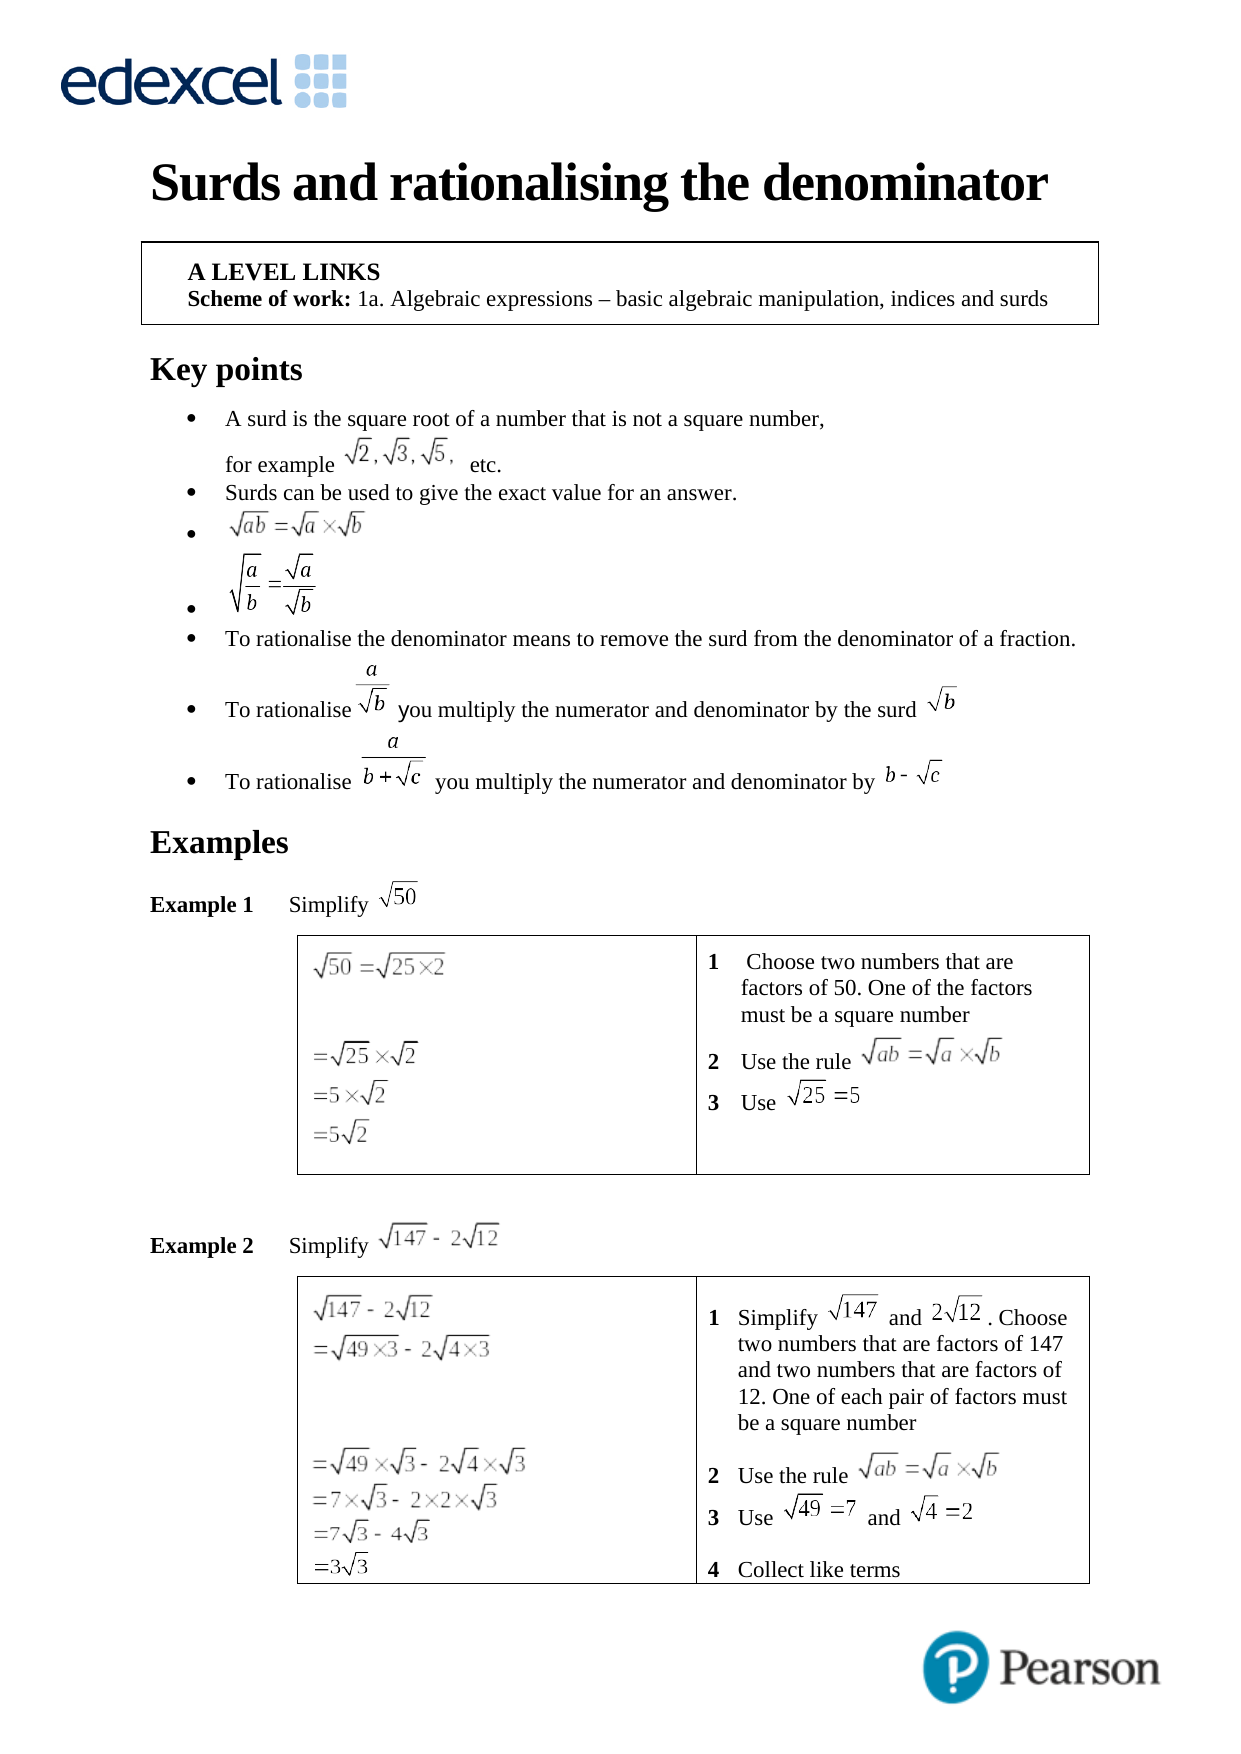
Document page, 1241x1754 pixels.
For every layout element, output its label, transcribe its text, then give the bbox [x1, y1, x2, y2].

list To rationalise the denominator means to remove the surd from the denominator of a fraction. [187, 624, 1090, 651]
list To rationalise you multiply the numerator and denominator by [187, 726, 1090, 795]
list To rationalise you multiply the numerator and denominator by the surd [187, 653, 1090, 723]
text Example 1 Simplify [150, 877, 1090, 918]
subtitle Examples [150, 822, 1090, 860]
list Surds can be used to give the exact value for an answer. [187, 479, 1090, 506]
table_header [298, 936, 696, 1174]
table_header 1 Simplify and . Choose two numbers that are factors of 147 and two numbers that are factors of 12. One of each pair of factors must be a square number 2 Use the rule 3 Use and 4 Collect like terms [697, 1277, 1089, 1583]
subtitle Key points [150, 350, 1090, 388]
text Example 2 Simplify [150, 1218, 1090, 1259]
picture [61, 54, 347, 108]
title Surds and rationalising the denominator [150, 150, 1090, 212]
text Scheme of work: 1a. Algebraic expressions – basic algebraic manipulation, indices and surds [150, 285, 1090, 312]
table_header 1 Choose two numbers that are factors of 50. One of the factors must be a square number 2 Use the rule 3 Use [697, 936, 1089, 1174]
list A surd is the square root of a number that is not a square number, for example etc. [187, 405, 1090, 477]
picture [891, 1620, 1182, 1718]
table_header [298, 1277, 696, 1583]
text A LEVEL LINKS [150, 257, 1090, 285]
